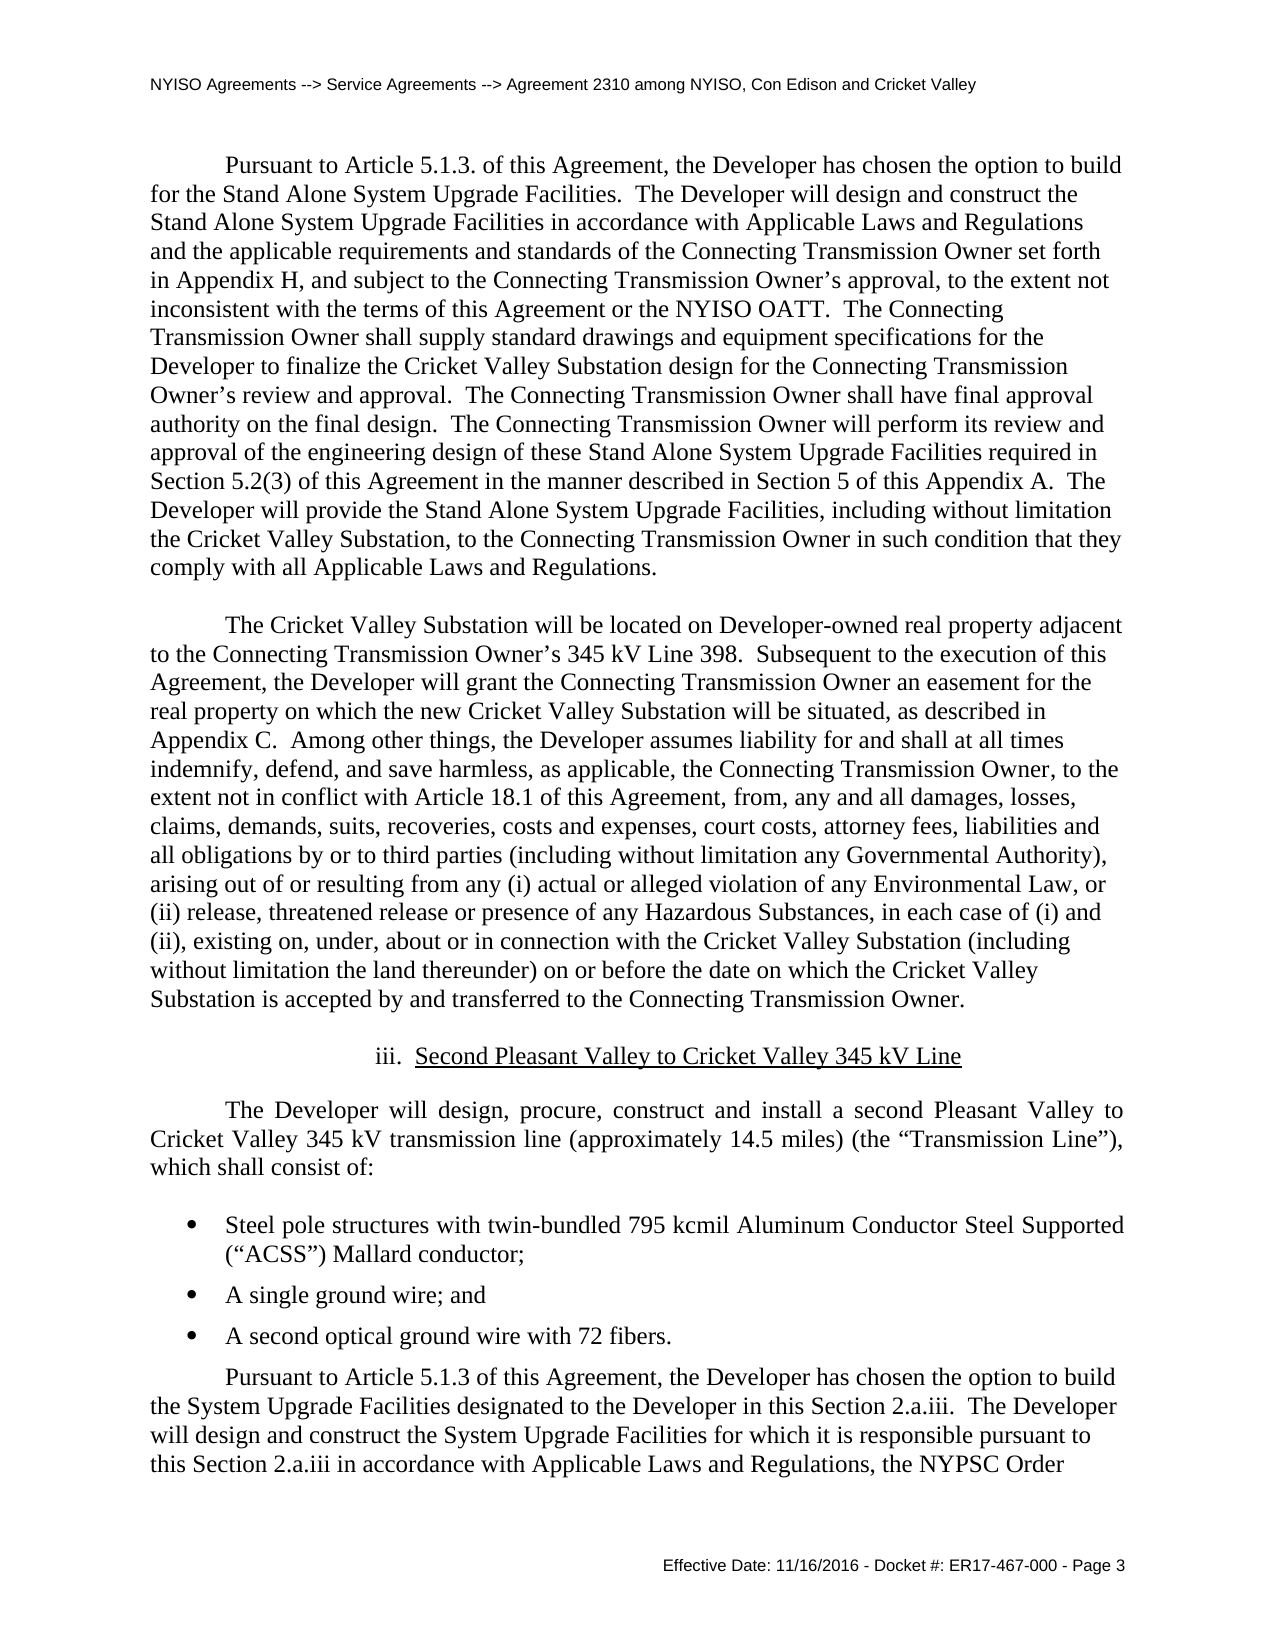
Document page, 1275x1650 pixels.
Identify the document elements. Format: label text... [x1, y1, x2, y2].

text The Developer will design, procure, construct and install a second Pleasant Valley to Cricket Valley 345 kV transmission line (approximately 14.5 miles) (the “Transmission Line”), which shall consist of: [150, 1095, 1125, 1181]
list A second optical ground wire with 72 fibers. [187, 1321, 1125, 1350]
list iii. Second Pleasant Valley to Cricket Valley 345 kV Line [300, 1041, 1125, 1070]
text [150, 1362, 1125, 1477]
text Pursuant to Article 5.1.3. of this Agreement, the Developer has chosen the option to build for the Stand Alone System Upgrade Facilities. The Developer will design and construct the Stand Alone System Upgrade Facilities in accordance with Applicable Laws and Regulations and the applicable requirements and standards of the Connecting Transmission Owner set forth in Appendix H, and subject to the Connecting Transmission Owner’s approval, to the extent not inconsistent with the terms of this Agreement or the NYISO OATT. The Connecting Transmission Owner shall supply standard drawings and equipment specifications for the Developer to finalize the Cricket Valley Substation design for the Connecting Transmission Owner’s review and approval. The Connecting Transmission Owner shall have final approval authority on the final design. The Connecting Transmission Owner will perform its review and approval of the engineering design of these Stand Alone System Upgrade Facilities required in Section 5.2(3) of this Agreement in the manner described in Section 5 of this Appendix A. The Developer will provide the Stand Alone System Upgrade Facilities, including without limitation the Cricket Valley Substation, to the Connecting Transmission Owner in such condition that they comply with all Applicable Laws and Regulations. [150, 150, 1125, 581]
list A single ground wire; and [187, 1280, 1125, 1309]
list Steel pole structures with twin-bundled 795 kcmil Aluminum Conductor Steel Supported (“ACSS”) Mallard conductor; [187, 1210, 1125, 1267]
text The Cricket Valley Substation will be located on Developer-owned real property adjacent to the Connecting Transmission Owner’s 345 kV Line 398. Subsequent to the execution of this Agreement, the Developer will grant the Connecting Transmission Owner an easement for the real property on which the new Cricket Valley Substation will be situated, as described in Appendix C. Among other things, the Developer assumes liability for and shall at all times indemnify, defend, and save harmless, as applicable, the Connecting Transmission Owner, to the extent not in conflict with Article 18.1 of this Agreement, from, any and all damages, losses, claims, demands, suits, recoveries, costs and expenses, court costs, attorney fees, liabilities and all obligations by or to third parties (including without limitation any Governmental Authority), arising out of or resulting from any (i) actual or alleged violation of any Environmental Law, or (ii) release, threatened release or presence of any Hazardous Substances, in each case of (i) and (ii), existing on, under, about or in connection with the Cricket Valley Substation (including without limitation the land thereunder) on or before the date on which the Cricket Valley Substation is accepted by and transferred to the Connecting Transmission Owner. [150, 610, 1125, 1012]
